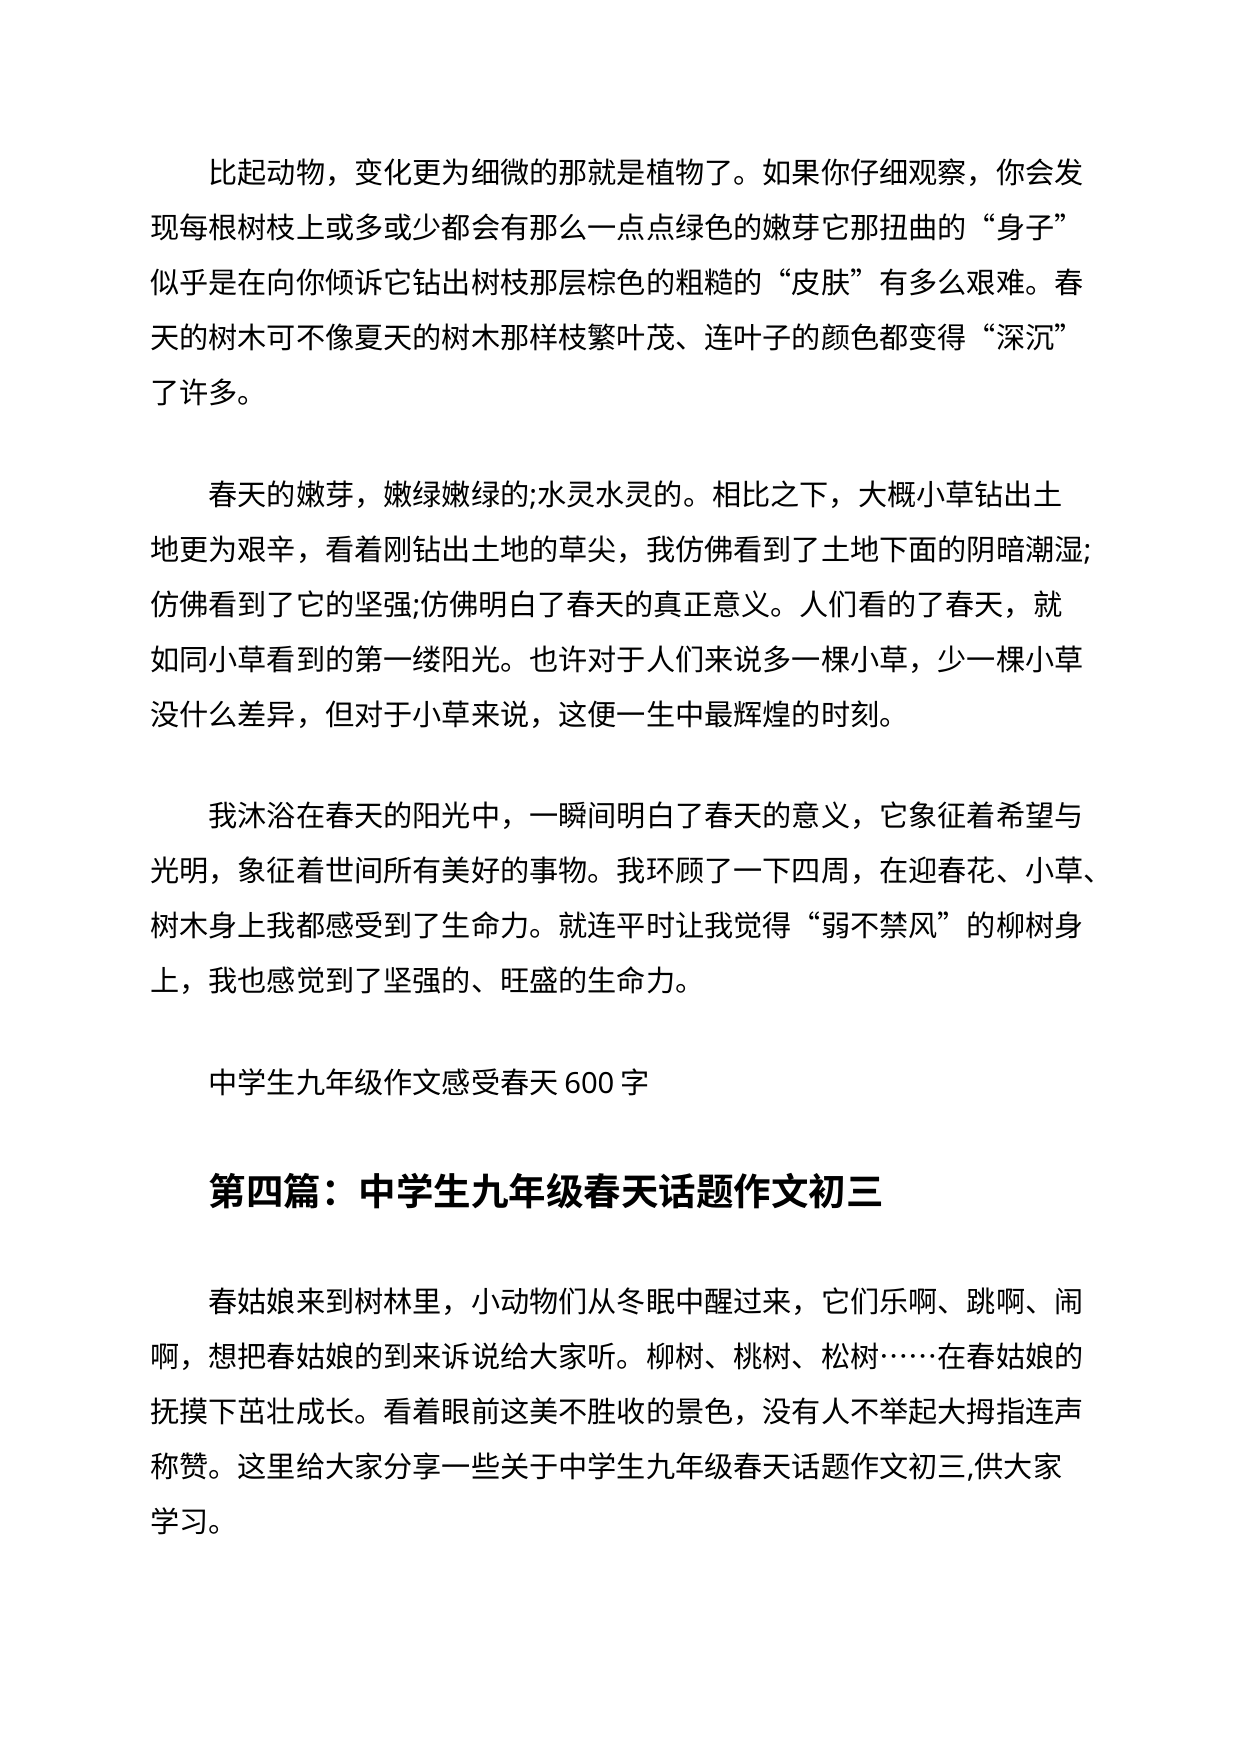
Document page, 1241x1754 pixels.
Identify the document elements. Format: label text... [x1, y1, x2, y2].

text 第四篇：中学生九年级春天话题作文初三 [150, 1161, 1090, 1216]
text 中学生九年级作文感受春天600字 [150, 1059, 1090, 1102]
text 春姑娘来到树林里，小动物们从冬眠中醒过来，它们乐啊、跳啊、闹啊，想把春姑娘的到来诉说给大家听。柳树、桃树、松树……在春姑娘的抚摸下茁壮成长。看着眼前这美不胜收的景色，没有人不举起大拇指连声称赞。这里给大家分享一些关于中学生九年级春天话题作文初三,供大家学习。 [150, 1279, 1090, 1541]
text 比起动物，变化更为细微的那就是植物了。如果你仔细观察，你会发现每根树枝上或多或少都会有那么一点点绿色的嫩芽它那扭曲的“身子”似乎是在向你倾诉它钻出树枝那层棕色的粗糙的“皮肤”有多么艰难。春天的树木可不像夏天的树木那样枝繁叶茂、连叶子的颜色都变得“深沉”了许多。 [150, 150, 1090, 412]
text 我沐浴在春天的阳光中，一瞬间明白了春天的意义，它象征着希望与光明，象征着世间所有美好的事物。我环顾了一下四周，在迎春花、小草、树木身上我都感受到了生命力。就连平时让我觉得“弱不禁风”的柳树身上，我也感觉到了坚强的、旺盛的生命力。 [150, 793, 1090, 1000]
text 春天的嫩芽，嫩绿嫩绿的;水灵水灵的。相比之下，大概小草钻出土地更为艰辛，看着刚钻出土地的草尖，我仿佛看到了土地下面的阴暗潮湿;仿佛看到了它的坚强;仿佛明白了春天的真正意义。人们看的了春天，就如同小草看到的第一缕阳光。也许对于人们来说多一棵小草，少一棵小草没什么差异，但对于小草来说，这便一生中最辉煌的时刻。 [150, 471, 1090, 733]
